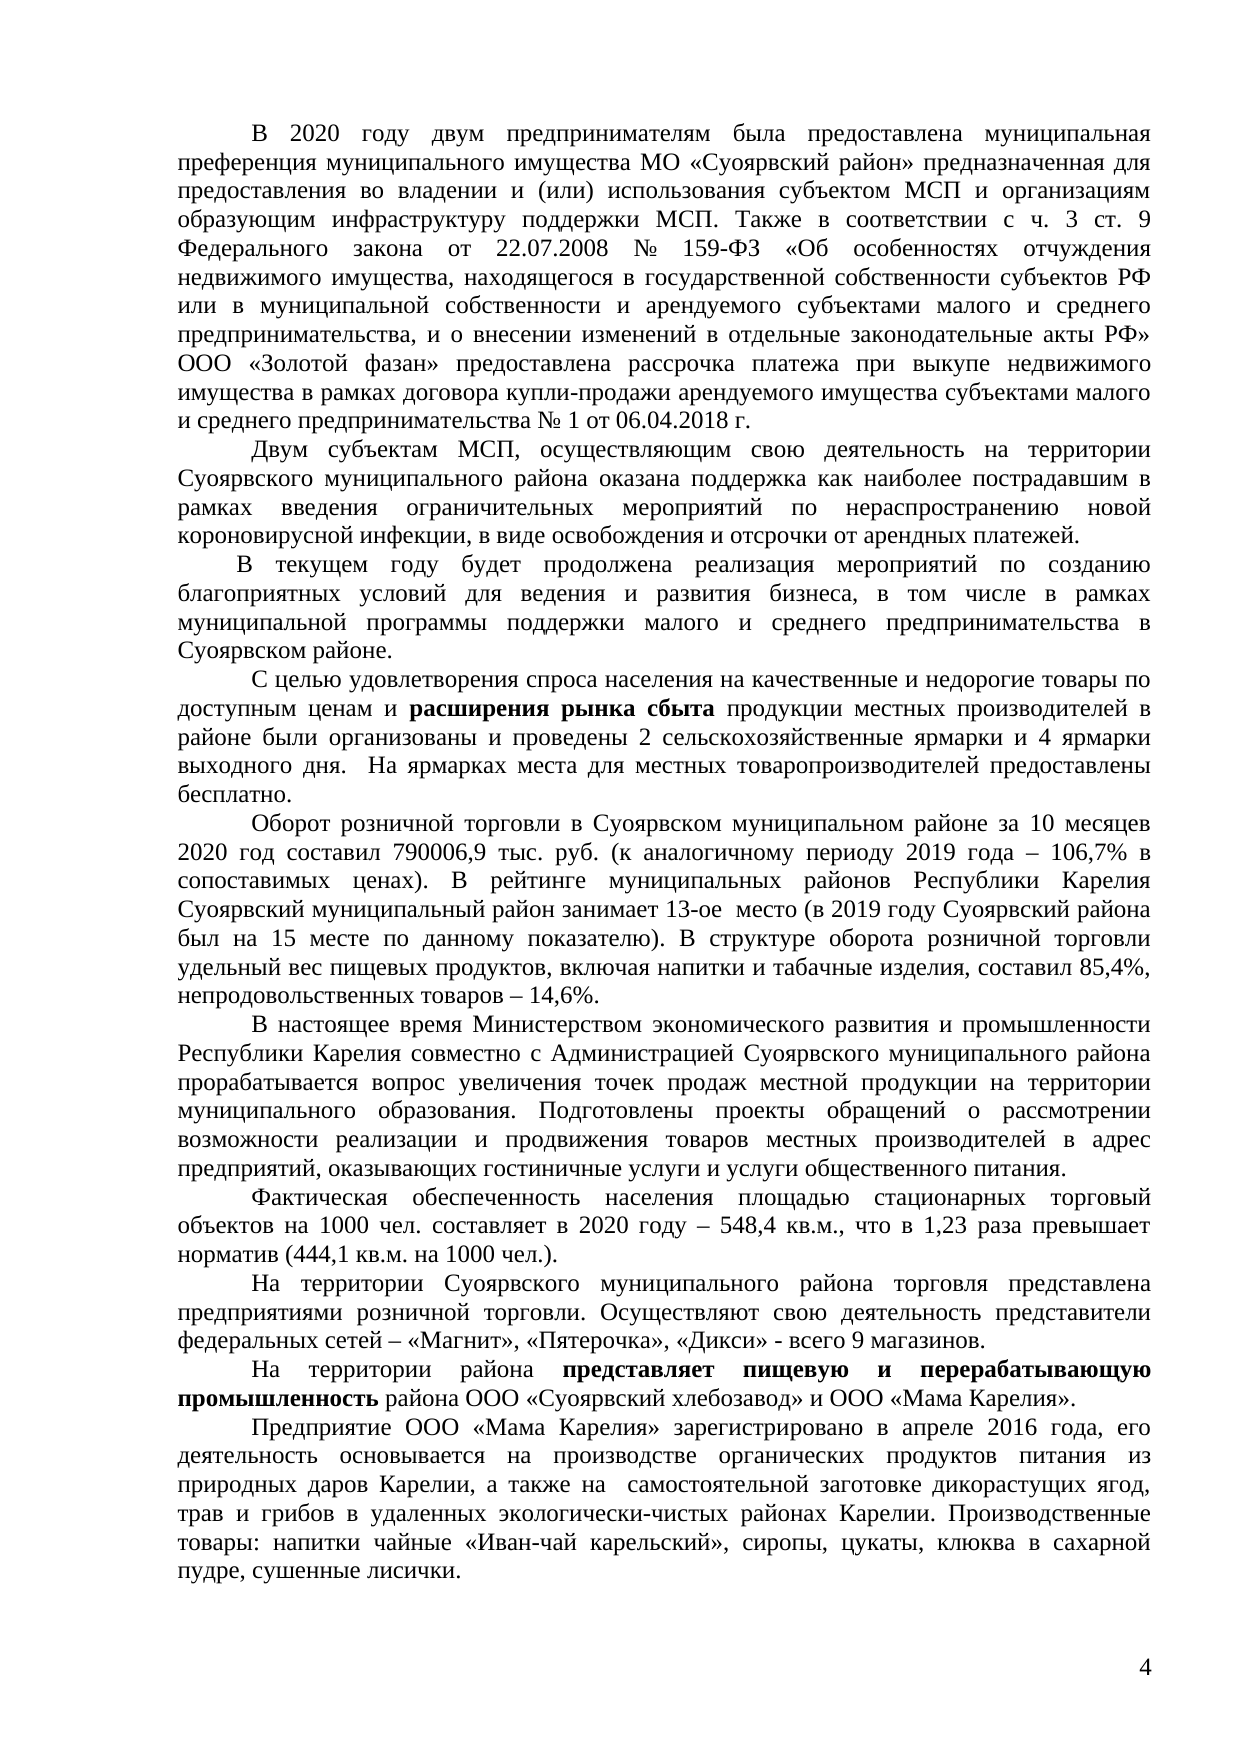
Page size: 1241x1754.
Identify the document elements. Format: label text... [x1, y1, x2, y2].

text В 2020 году двум предпринимателям была предоставлена муниципальная преференция муниципального имущества МО «Суоярвский район» предназначенная для предоставления во владении и (или) использования субъектом МСП и организациям образующим инфраструктуру поддержки МСП. Также в соответствии с ч. 3 ст. 9 Федерального закона от 22.07.2008 № 159-ФЗ «Об особенностях отчуждения недвижимого имущества, находящегося в государственной собственности субъектов РФ или в муниципальной собственности и арендуемого субъектами малого и среднего предпринимательства, и о внесении изменений в отдельные законодательные акты РФ» ООО «Золотой фазан» предоставлена рассрочка платежа при выкупе недвижимого имущества в рамках договора купли-продажи арендуемого имущества субъектами малого и среднего предпринимательства № 1 от 06.04.2018 г. [177, 118, 1152, 434]
text Оборот розничной торговли в Суоярвском муниципальном районе за 10 месяцев 2020 год составил 790006,9 тыс. руб. (к аналогичному периоду 2019 года – 106,7% в сопоставимых ценах). В рейтинге муниципальных районов Республики Карелия Суоярвский муниципальный район занимает 13-ое место (в 2019 году Суоярвский района был на 15 месте по данному показателю). В структуре оборота розничной торговли удельный вес пищевых продуктов, включая напитки и табачные изделия, составил 85,4%, непродовольственных товаров – 14,6%. [177, 808, 1152, 1009]
text В текущем году будет продолжена реализация мероприятий по созданию благоприятных условий для ведения и развития бизнеса, в том числе в рамках муниципальной программы поддержки малого и среднего предпринимательства в Суоярвском районе. [177, 549, 1152, 664]
text Предприятие ООО «Мама Карелия» зарегистрировано в апреле 2016 года, его деятельность основывается на производстве органических продуктов питания из природных даров Карелии, а также на самостоятельной заготовке дикорастущих ягод, трав и грибов в удаленных экологически-чистых районах Карелии. Производственные товары: напитки чайные «Иван-чай карельский», сиропы, цукаты, клюква в сахарной пудре, сушенные лисички. [177, 1412, 1152, 1584]
text Фактическая обеспеченность населения площадью стационарных торговый объектов на 1000 чел. составляет в 2020 году – 548,4 кв.м., что в 1,23 раза превышает норматив (444,1 кв.м. на 1000 чел.). [177, 1182, 1152, 1268]
text Двум субъектам МСП, осуществляющим свою деятельность на территории Суоярвского муниципального района оказана поддержка как наиболее пострадавшим в рамках введения ограничительных мероприятий по нераспространению новой короновирусной инфекции, в виде освобождения и отсрочки от арендных платежей. [177, 434, 1152, 549]
text В настоящее время Министерством экономического развития и промышленности Республики Карелия совместно с Администрацией Суоярвского муниципального района прорабатывается вопрос увеличения точек продаж местной продукции на территории муниципального образования. Подготовлены проекты обращений о рассмотрении возможности реализации и продвижения товаров местных производителей в адрес предприятий, оказывающих гостиничные услуги и услуги общественного питания. [177, 1009, 1152, 1182]
text На территории Суоярвского муниципального района торговля представлена предприятиями розничной торговли. Осуществляют свою деятельность представители федеральных сетей – «Магнит», «Пятерочка», «Дикси» - всего 9 магазинов. [177, 1268, 1152, 1354]
text С целью удовлетворения спроса населения на качественные и недорогие товары по доступным ценам и расширения рынка сбыта продукции местных производителей в районе были организованы и проведены 2 сельскохозяйственные ярмарки и 4 ярмарки выходного дня. На ярмарках места для местных товаропроизводителей предоставлены бесплатно. [177, 664, 1152, 808]
text На территории района представляет пищевую и перерабатывающую промышленность района ООО «Суоярвский хлебозавод» и ООО «Мама Карелия». [177, 1354, 1152, 1412]
